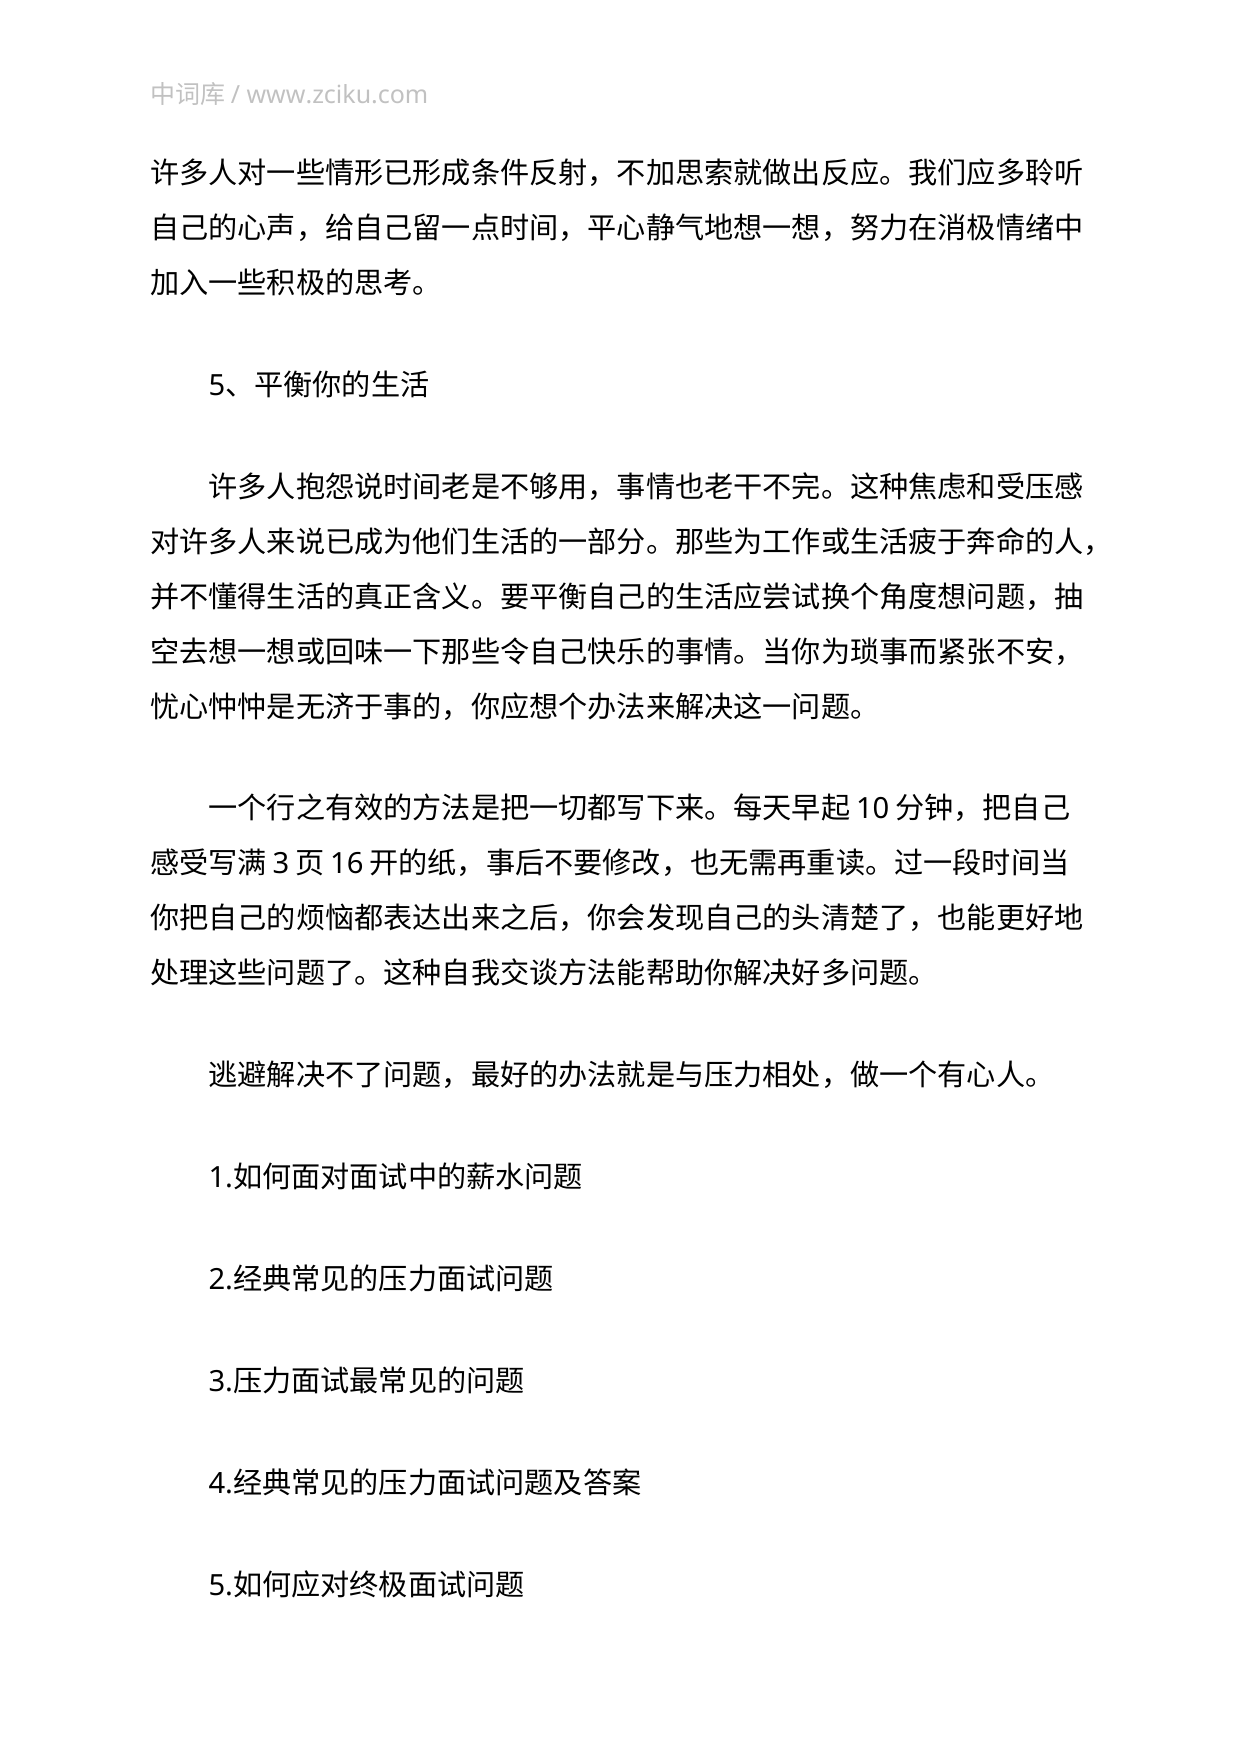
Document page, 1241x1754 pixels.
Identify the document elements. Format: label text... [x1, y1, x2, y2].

text 5、平衡你的生活 [150, 362, 1090, 404]
text 5.如何应对终极面试问题 [150, 1561, 1090, 1604]
text 许多人抱怨说时间老是不够用，事情也老干不完。这种焦虑和受压感对许多人来说已成为他们生活的一部分。那些为工作或生活疲于奔命的人，并不懂得生活的真正含义。要平衡自己的生活应尝试换个角度想问题，抽空去想一想或回味一下那些令自己快乐的事情。当你为琐事而紧张不安，忧心忡忡是无济于事的，你应想个办法来解决这一问题。 [150, 463, 1090, 725]
text 1.如何面对面试中的薪水问题 [150, 1153, 1090, 1196]
text 一个行之有效的方法是把一切都写下来。每天早起10分钟，把自己感受写满3页16开的纸，事后不要修改，也无需再重读。过一段时间当你把自己的烦恼都表达出来之后，你会发现自己的头清楚了，也能更好地处理这些问题了。这种自我交谈方法能帮助你解决好多问题。 [150, 785, 1090, 992]
text 3.压力面试最常见的问题 [150, 1357, 1090, 1400]
text 逃避解决不了问题，最好的办法就是与压力相处，做一个有心人。 [150, 1052, 1090, 1094]
text 2.经典常见的压力面试问题 [150, 1255, 1090, 1298]
text 4.经典常见的压力面试问题及答案 [150, 1459, 1090, 1502]
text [150, 150, 1090, 302]
